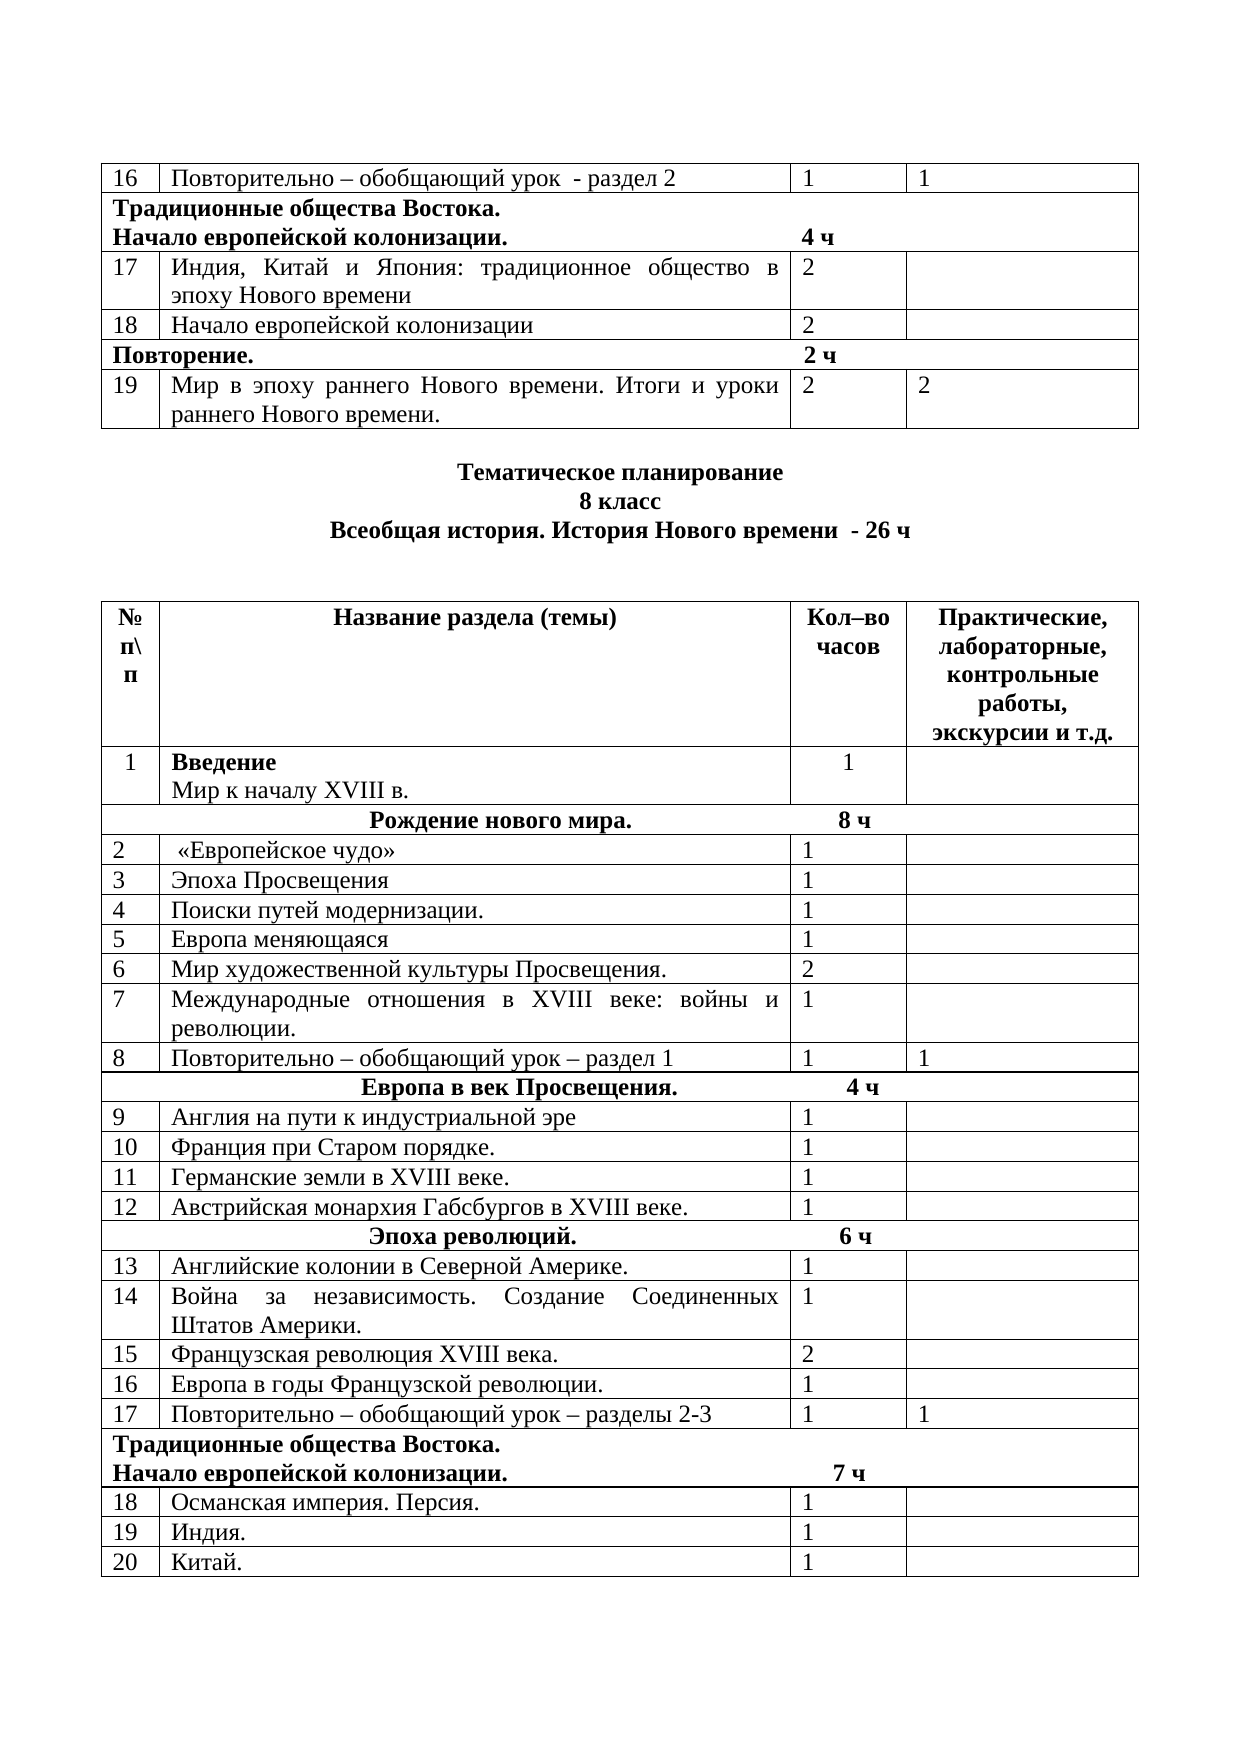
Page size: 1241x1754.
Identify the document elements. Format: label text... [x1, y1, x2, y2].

table_cell Введение Мир к началу XVIII в. [160, 747, 790, 804]
table_cell 18 [102, 1488, 159, 1516]
table_cell 1 [907, 164, 1138, 192]
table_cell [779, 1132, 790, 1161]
table_cell 19 [102, 1517, 159, 1546]
table_cell 2 [791, 954, 906, 983]
table_cell Повторительно – обобщающий урок – раздел 1 [160, 1043, 790, 1071]
table_cell [907, 925, 1138, 953]
table_cell 2 [791, 370, 906, 427]
table_cell 5 [102, 925, 159, 953]
table_cell 1 [791, 895, 906, 923]
table_cell Традиционные общества Востока. Начало европейской колонизации. 4 ч [102, 193, 1138, 251]
table_cell 2 [791, 310, 906, 339]
table_cell [907, 1132, 1138, 1161]
text Тематическое планирование [112, 457, 1128, 486]
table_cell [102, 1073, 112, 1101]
table_cell 12 [102, 1192, 159, 1220]
table_cell 17 [102, 252, 159, 309]
table_cell 2 [791, 1340, 906, 1368]
table_cell 1 [791, 1488, 906, 1516]
text Всеобщая история. История Нового времени - 26 ч [112, 515, 1128, 543]
table_cell 7 [102, 984, 159, 1042]
table_cell 1 [102, 747, 159, 804]
table_cell Индия, Китай и Япония: традиционное общество в эпоху Нового времени [160, 252, 790, 309]
table_cell 1 [791, 1043, 906, 1071]
table_cell [907, 1340, 1138, 1368]
table_cell 20 [102, 1547, 159, 1576]
table_header Практические, лабораторные, контрольные работы, экскурсии и т.д. [907, 602, 1138, 746]
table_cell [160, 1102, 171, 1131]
table_cell [907, 865, 1138, 894]
table_cell 4 [102, 895, 159, 923]
table_cell [907, 984, 1138, 1042]
table_cell [907, 252, 1138, 309]
table_cell 1 [791, 1399, 906, 1428]
table_cell 2 [102, 835, 159, 864]
table_cell 9 [102, 1102, 159, 1131]
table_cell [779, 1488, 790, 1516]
table_cell Международные отношения в XVIII веке: войны и революции. [160, 984, 790, 1042]
table_cell [907, 835, 1138, 864]
table_header № п\п [102, 602, 159, 746]
table_cell Австрийская монархия Габсбургов в XVIII веке. [160, 1192, 790, 1220]
table_cell 1 [791, 164, 906, 192]
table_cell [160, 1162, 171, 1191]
table_cell 1 [791, 1517, 906, 1546]
table_cell [907, 1369, 1138, 1398]
table_cell 17 [102, 1399, 159, 1428]
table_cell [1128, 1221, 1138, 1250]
table_cell 15 [102, 1340, 159, 1368]
table_cell [907, 895, 1138, 923]
table_cell 1 [791, 865, 906, 894]
table_cell Начало европейской колонизации [160, 310, 790, 339]
table_cell 1 [791, 984, 906, 1042]
table_cell 6 [102, 954, 159, 983]
table_cell 1 [791, 1369, 906, 1398]
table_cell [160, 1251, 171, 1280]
table_cell [907, 1251, 1138, 1280]
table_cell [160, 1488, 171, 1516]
table_cell [907, 1281, 1138, 1338]
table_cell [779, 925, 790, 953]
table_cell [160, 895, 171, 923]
table_cell 1 [791, 1132, 906, 1161]
table_cell [907, 1488, 1138, 1516]
text 8 класс [112, 486, 1128, 515]
table_cell 1 [791, 1251, 906, 1280]
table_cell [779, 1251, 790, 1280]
table_cell [907, 1192, 1138, 1220]
table_cell 14 [102, 1281, 159, 1338]
table_cell 1 [791, 1102, 906, 1131]
table_cell 10 [102, 1132, 159, 1161]
table_cell 2 [791, 252, 906, 309]
table_cell 18 [102, 310, 159, 339]
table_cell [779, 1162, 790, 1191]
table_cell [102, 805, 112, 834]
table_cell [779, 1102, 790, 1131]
table_cell Повторительно – обобщающий урок – разделы 2-3 [160, 1399, 790, 1428]
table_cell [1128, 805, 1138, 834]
table_cell Повторительно – обобщающий урок - раздел 2 [160, 164, 790, 192]
table_cell Мир в эпоху раннего Нового времени. Итоги и уроки раннего Нового времени. [160, 370, 790, 427]
table_cell [907, 1547, 1138, 1576]
table_header Кол–во часов [791, 602, 906, 746]
table_cell 2 [907, 370, 1138, 427]
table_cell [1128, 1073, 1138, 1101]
table_cell [907, 954, 1138, 983]
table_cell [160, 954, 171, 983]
table_cell [907, 1517, 1138, 1546]
table_cell 16 [102, 164, 159, 192]
table_cell Европа в годы Французской революции. [160, 1369, 790, 1398]
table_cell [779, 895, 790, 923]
table_cell 1 [907, 1399, 1138, 1428]
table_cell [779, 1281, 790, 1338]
table_header Название раздела (темы) [160, 602, 790, 746]
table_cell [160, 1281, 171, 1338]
table_cell 1 [791, 835, 906, 864]
table_cell 1 [791, 1192, 906, 1220]
table_cell [907, 747, 1138, 804]
table_cell 1 [791, 1547, 906, 1576]
table_cell 8 [102, 1043, 159, 1071]
table_cell Повторение. 2 ч [102, 340, 1138, 369]
table_cell 3 [102, 865, 159, 894]
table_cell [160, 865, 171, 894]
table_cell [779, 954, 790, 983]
table_cell 1 [791, 925, 906, 953]
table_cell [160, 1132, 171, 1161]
table_cell [907, 1162, 1138, 1191]
table_cell 16 [102, 1369, 159, 1398]
table_cell 1 [791, 1281, 906, 1338]
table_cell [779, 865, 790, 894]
table_cell 1 [907, 1043, 1138, 1071]
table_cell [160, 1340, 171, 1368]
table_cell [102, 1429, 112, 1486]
table_cell 11 [102, 1162, 159, 1191]
table_cell [907, 310, 1138, 339]
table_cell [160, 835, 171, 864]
table_cell 1 [791, 747, 906, 804]
table_cell 13 [102, 1251, 159, 1280]
table_cell [907, 1102, 1138, 1131]
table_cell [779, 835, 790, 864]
table_cell 19 [102, 370, 159, 427]
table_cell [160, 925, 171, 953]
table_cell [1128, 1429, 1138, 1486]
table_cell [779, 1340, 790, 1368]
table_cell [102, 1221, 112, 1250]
table_cell 1 [791, 1162, 906, 1191]
